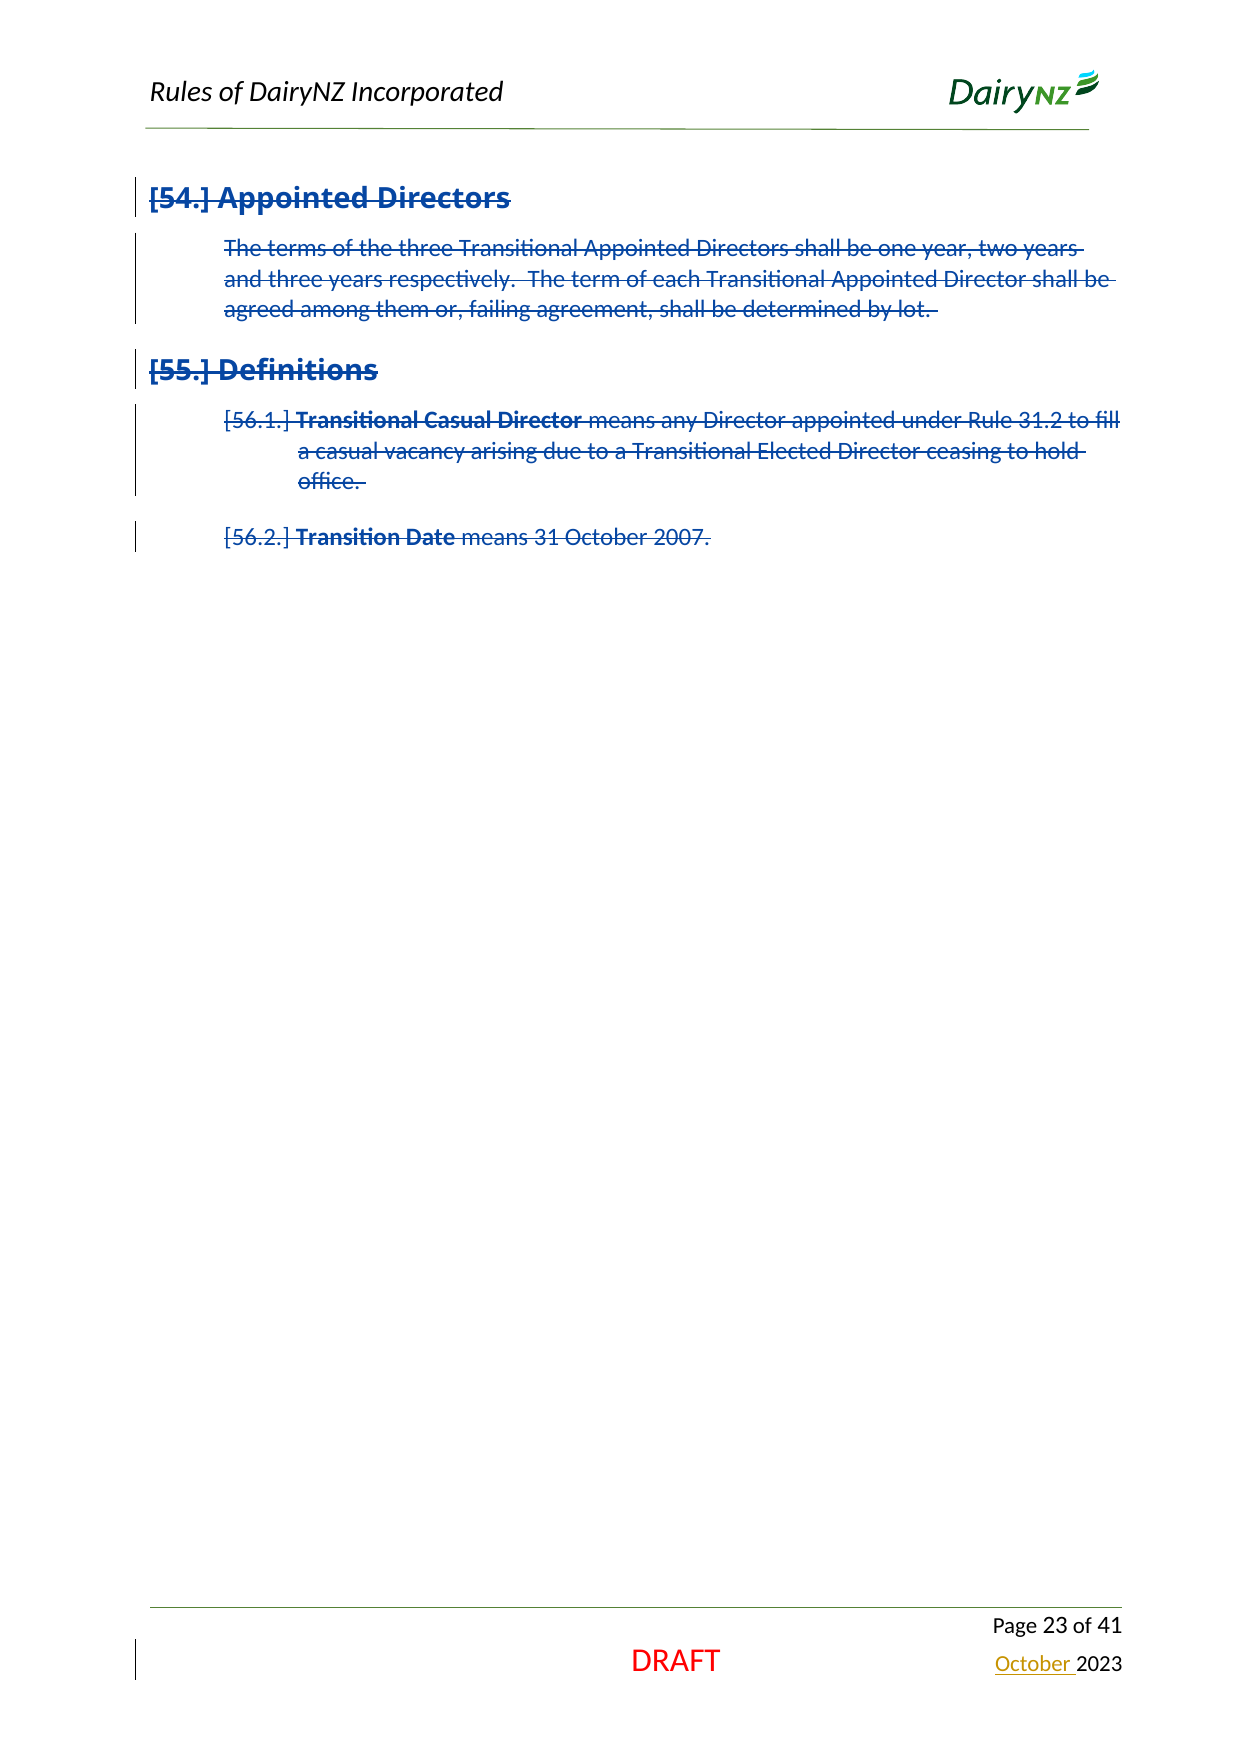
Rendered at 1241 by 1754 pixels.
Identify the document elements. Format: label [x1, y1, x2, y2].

picture [946, 62, 1101, 121]
